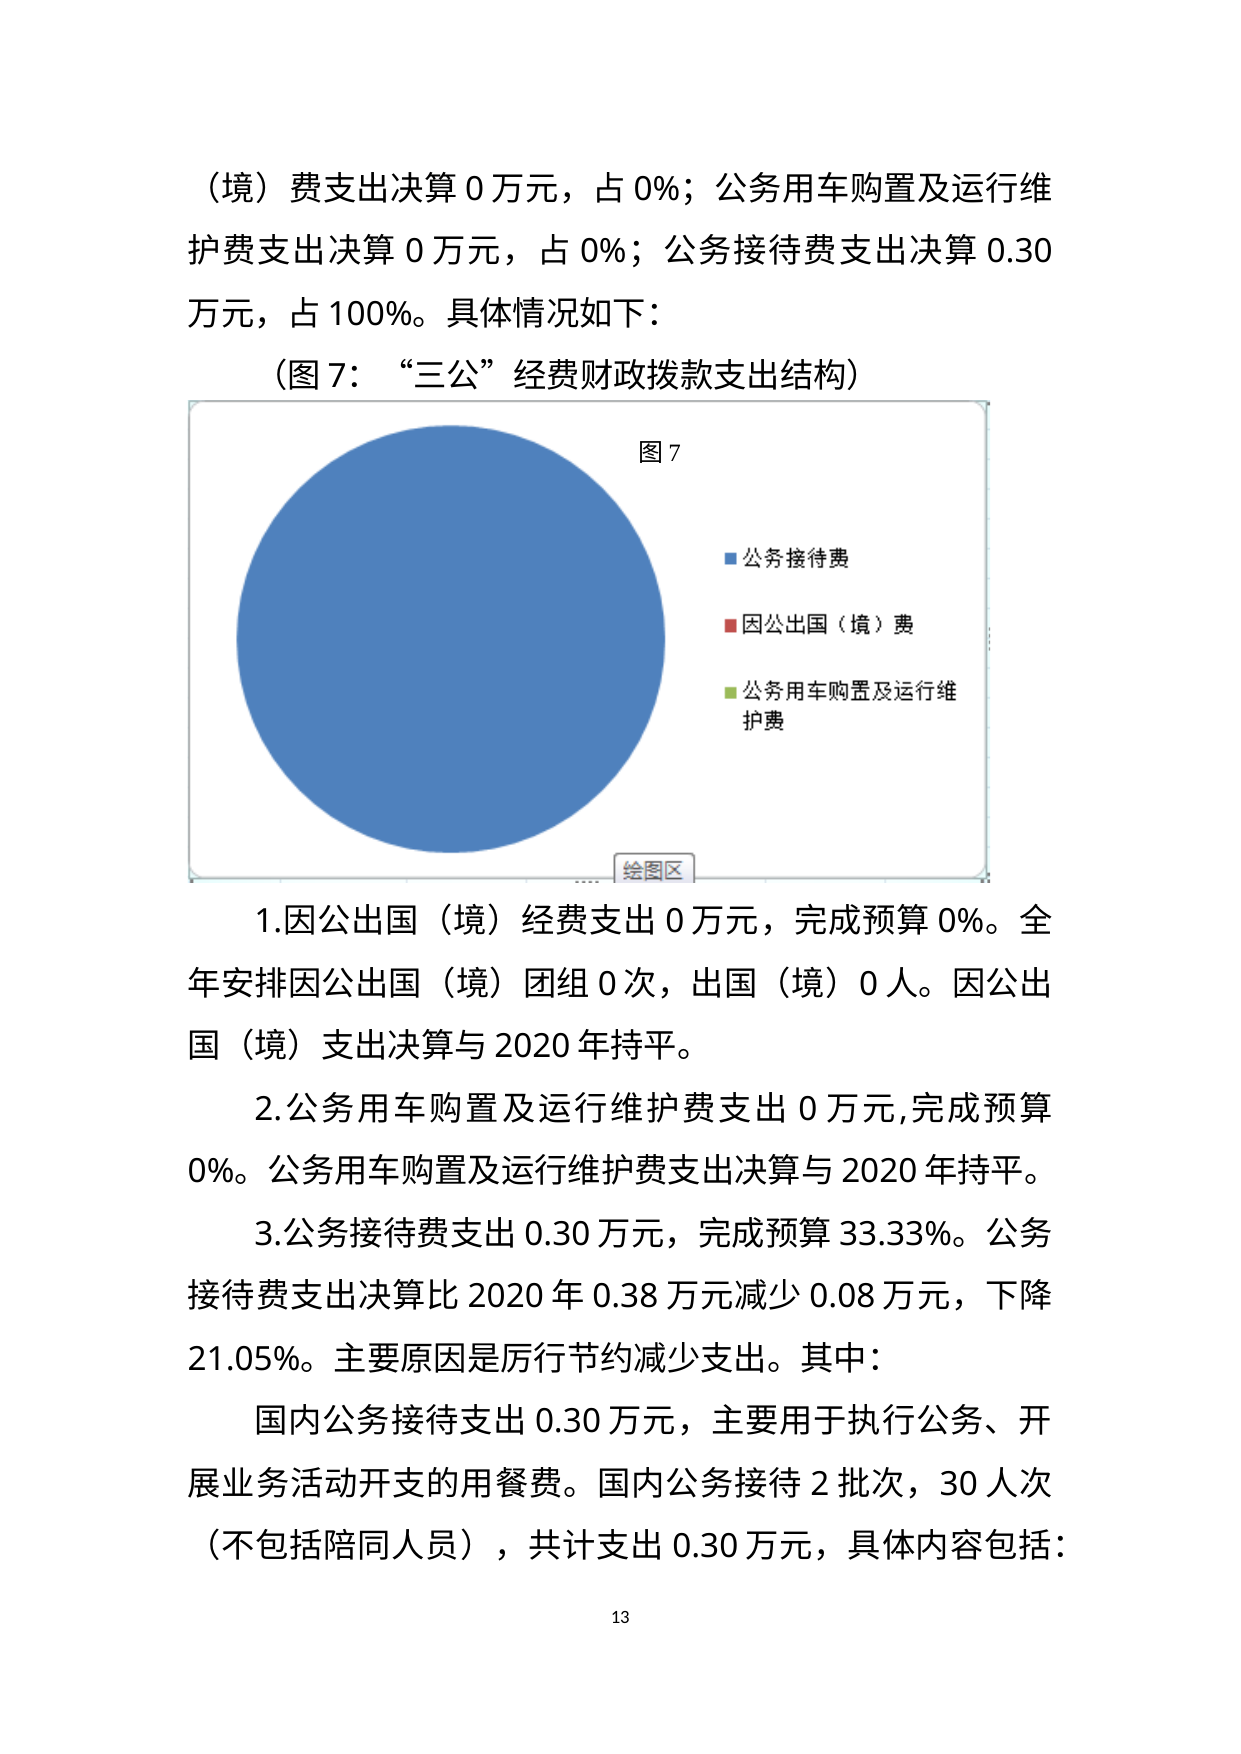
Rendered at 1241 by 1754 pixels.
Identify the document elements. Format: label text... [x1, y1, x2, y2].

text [187, 150, 1053, 337]
text （图7：“三公”经费财政拨款支出结构） [187, 337, 1053, 400]
picture [187, 400, 991, 883]
text 2.公务用车购置及运行维护费支出0万元,完成预算0%。公务用车购置及运行维护费支出决算与2020年持平。 [187, 1070, 1053, 1195]
text 3.公务接待费支出0.30万元，完成预算33.33%。公务接待费支出决算比2020年0.38万元减少0.08万元，下降21.05%。主要原因是厉行节约减少支出。其中： [187, 1195, 1053, 1382]
text 1.因公出国（境）经费支出0万元，完成预算0%。全年安排因公出国（境）团组0次，出国（境）0人。因公出国（境）支出决算与2020年持平。 [187, 882, 1053, 1070]
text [187, 1382, 1053, 1570]
